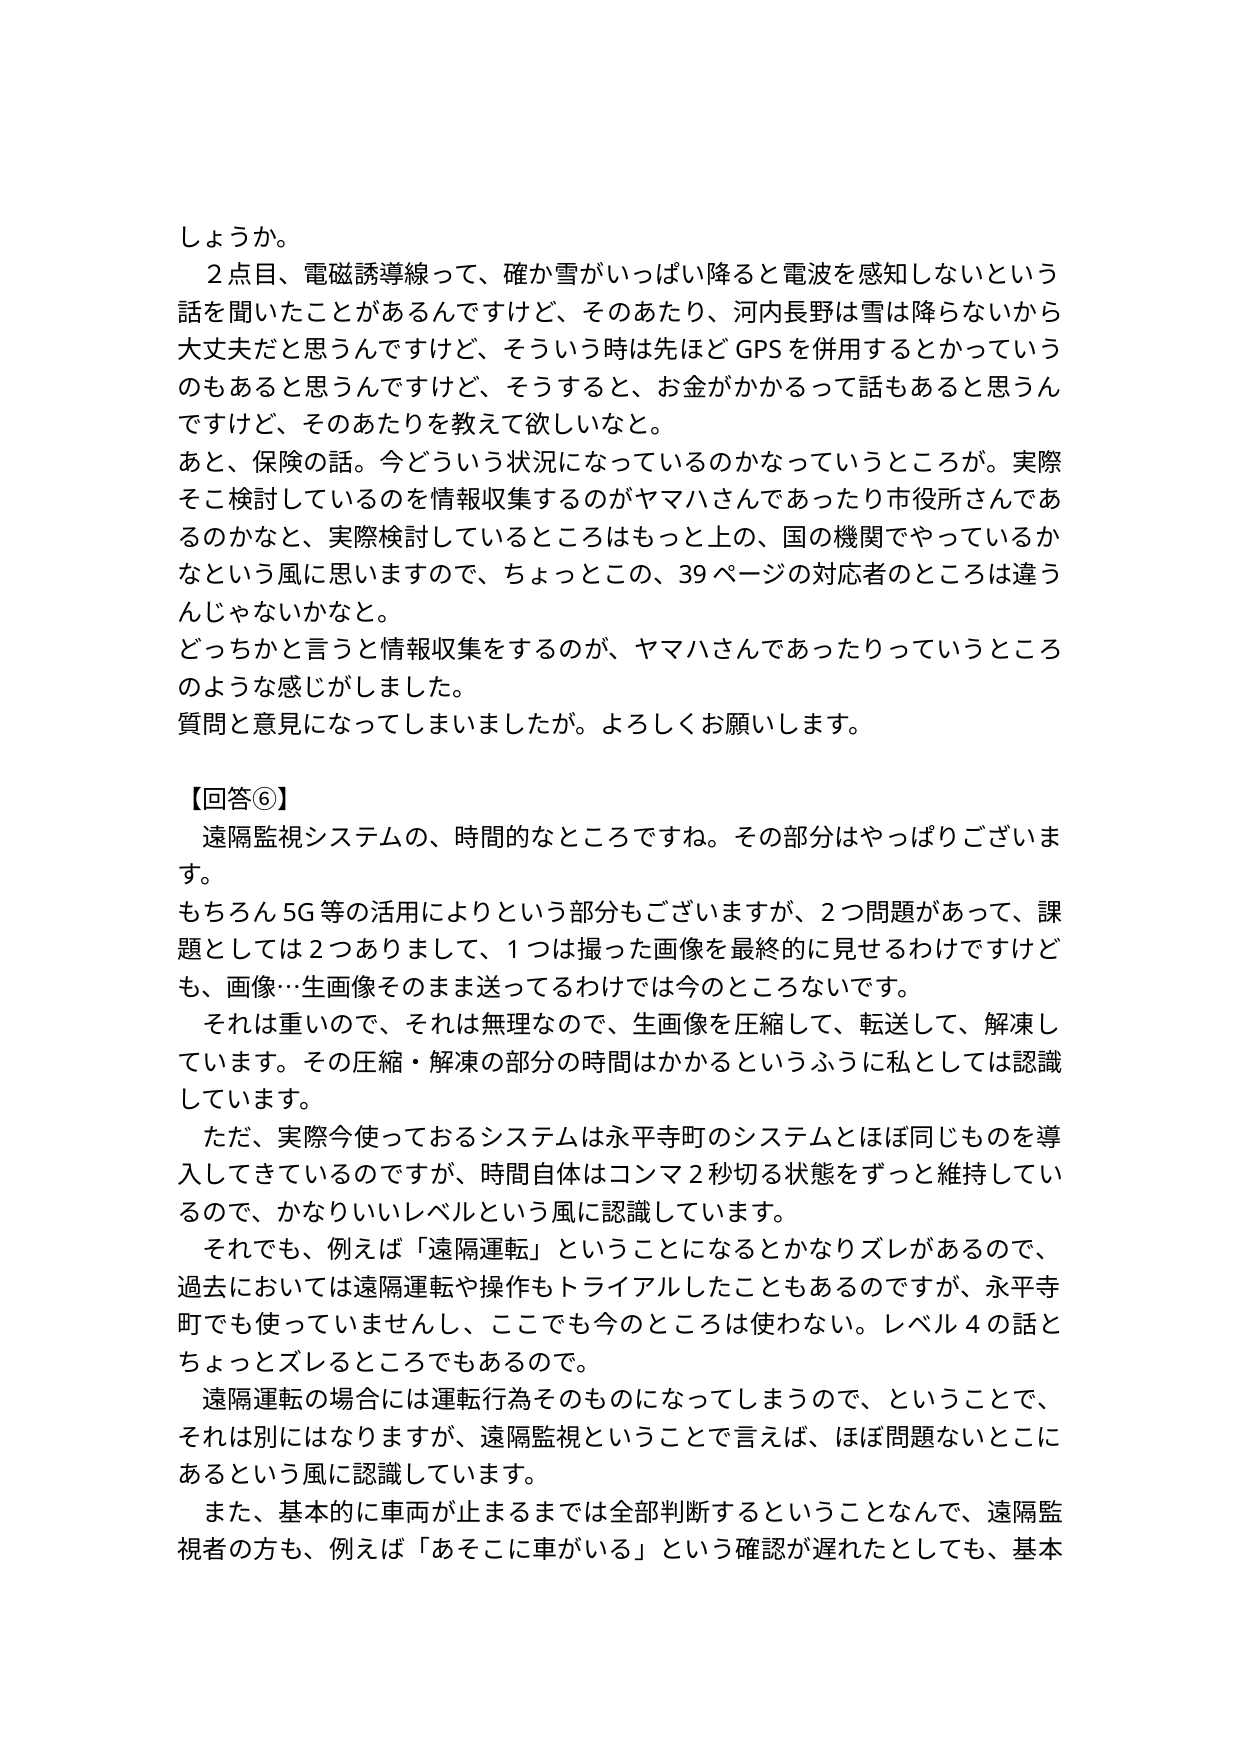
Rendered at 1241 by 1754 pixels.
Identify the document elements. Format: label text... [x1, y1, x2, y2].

text あと、保険の話。今どういう状況になっているのかなっていうところが。実際そこ検討しているのを情報収集するのがヤマハさんであったり市役所さんであるのかなと、実際検討しているところはもっと上の、国の機関でやっているかなという風に思いますので、ちょっとこの、39ページの対応者のところは違うんじゃないかなと。 [177, 442, 1063, 629]
text 【回答⑥】 [177, 779, 1063, 817]
text ２点目、電磁誘導線って、確か雪がいっぱい降ると電波を感知しないという話を聞いたことがあるんですけど、そのあたり、河内長野は雪は降らないから大丈夫だと思うんですけど、そういう時は先ほどGPSを併用するとかっていうのもあると思うんですけど、そうすると、お金がかかるって話もあると思うんですけど、そのあたりを教えて欲しいなと。 [177, 254, 1063, 442]
text それでも、例えば「遠隔運転」ということになるとかなりズレがあるので、過去においては遠隔運転や操作もトライアルしたこともあるのですが、永平寺町でも使っていませんし、ここでも今のところは使わない。レベル4の話とちょっとズレるところでもあるので。 [177, 1229, 1063, 1379]
text どっちかと言うと情報収集をするのが、ヤマハさんであったりっていうところのような感じがしました。 [177, 629, 1063, 704]
text それは重いので、それは無理なので、生画像を圧縮して、転送して、解凍しています。その圧縮・解凍の部分の時間はかかるというふうに私としては認識しています。 [177, 1004, 1063, 1117]
text 遠隔監視システムの、時間的なところですね。その部分はやっぱりございます。 [177, 817, 1063, 892]
text ただ、実際今使っておるシステムは永平寺町のシステムとほぼ同じものを導入してきているのですが、時間自体はコンマ2秒切る状態をずっと維持しているので、かなりいいレベルという風に認識しています。 [177, 1117, 1063, 1229]
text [177, 217, 1063, 254]
text 遠隔運転の場合には運転行為そのものになってしまうので、ということで、それは別にはなりますが、遠隔監視ということで言えば、ほぼ問題ないとこにあるという風に認識しています。 [177, 1379, 1063, 1492]
text 質問と意見になってしまいましたが。よろしくお願いします。 [177, 704, 1063, 742]
text もちろん5G等の活用によりという部分もございますが、2つ問題があって、課題としては2つありまして、1つは撮った画像を最終的に見せるわけですけども、画像…生画像そのまま送ってるわけでは今のところないです。 [177, 892, 1063, 1004]
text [177, 1492, 1063, 1567]
